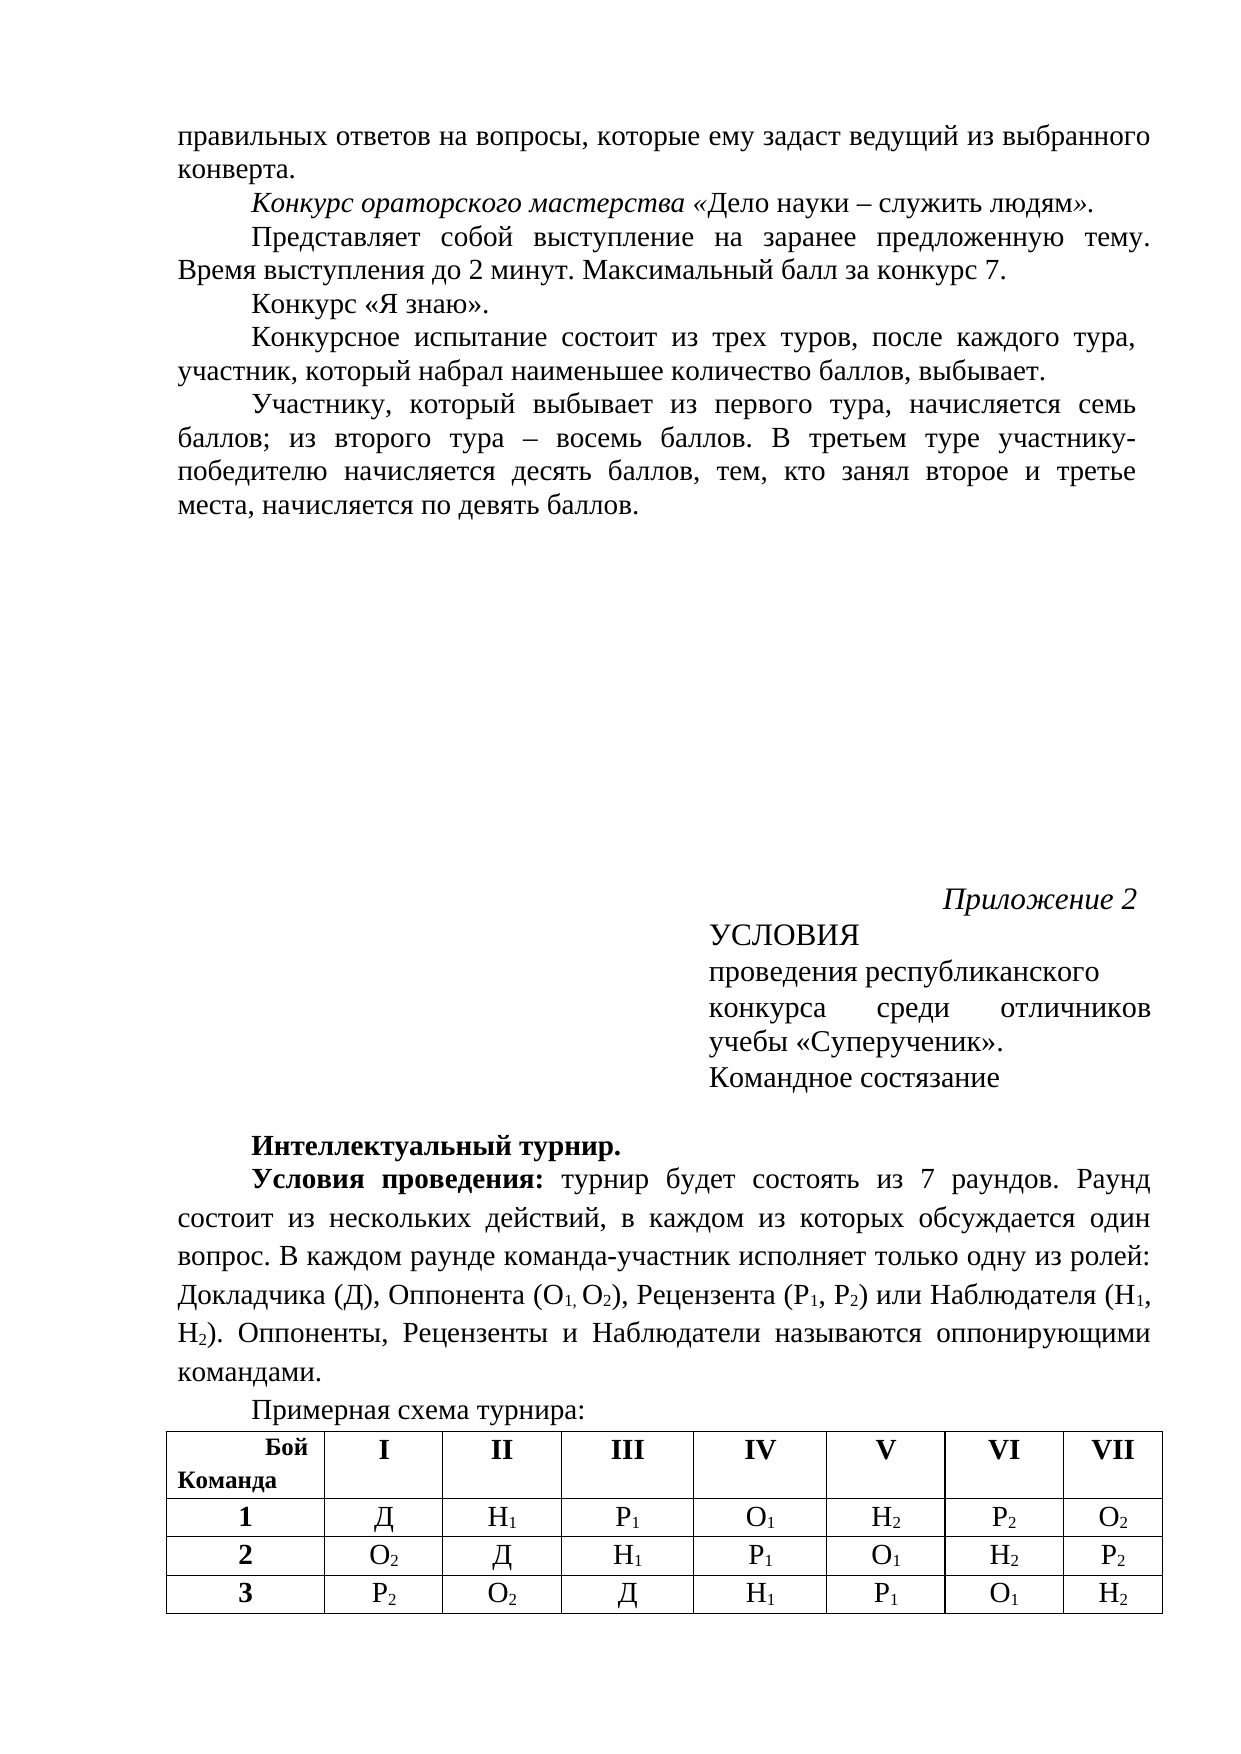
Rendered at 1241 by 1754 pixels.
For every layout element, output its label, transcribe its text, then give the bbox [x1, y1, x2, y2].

table_cell О1 [827, 1537, 944, 1574]
table_cell Н1 [694, 1576, 826, 1613]
table_cell Д [443, 1537, 561, 1574]
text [177, 118, 1152, 185]
table_cell 2 [167, 1537, 324, 1574]
table_header VI [946, 1432, 1063, 1498]
table_cell 1 [167, 1499, 324, 1536]
table_header V [827, 1432, 944, 1498]
table_cell Н2 [1064, 1576, 1162, 1613]
text Участнику, который выбывает из первого тура, начисляется семь баллов; из второго тура – восемь баллов. В третьем туре участнику-победителю начисляется десять баллов, тем, кто занял второе и третье места, начисляется по девять баллов. [177, 386, 1137, 521]
text УСЛОВИЯ [709, 916, 1072, 952]
table_header IV [694, 1432, 826, 1498]
text Условия проведения: турнир будет состоять из 7 раундов. Раунд состоит из нескольких действий, в каждом из которых обсуждается один вопрос. В каждом раунде команда-участник исполняет только одну из ролей: Докладчика (Д), Оппонента (О1, О2), Рецензента (Р1, Р2) или Наблюдателя (Н1, Н2). Оппоненты, Рецензенты и Наблюдатели называются оппонирующими командами. [177, 1161, 1152, 1387]
table_cell О2 [1064, 1499, 1162, 1536]
table_header III [562, 1432, 693, 1498]
text Конкурсное испытание состоит из трех туров, после каждого тура, участник, который набрал наименьшее количество баллов, выбывает. [177, 319, 1137, 386]
table_cell Р2 [1064, 1537, 1162, 1574]
table_cell Р2 [946, 1499, 1063, 1536]
table_cell Д [562, 1576, 693, 1613]
text конкурса среди отличников учебы «Суперученик». [709, 989, 1152, 1058]
text Приложение 2 [458, 880, 1137, 916]
table_header I [325, 1432, 442, 1498]
table_cell О2 [325, 1537, 442, 1574]
table_cell О2 [443, 1576, 561, 1613]
table_cell О1 [694, 1499, 826, 1536]
table_cell Д [325, 1499, 442, 1536]
table_cell Р1 [694, 1537, 826, 1574]
table_cell Н1 [443, 1499, 561, 1536]
text Конкурс «Я знаю». [177, 286, 1152, 319]
table_header VII [1064, 1432, 1162, 1498]
text Командное состязание [709, 1059, 1152, 1094]
table_cell 3 [167, 1576, 324, 1613]
text Интеллектуальный турнир. [177, 1128, 1152, 1161]
text Примерная схема турнира: [177, 1392, 1152, 1426]
table_cell О1 [946, 1576, 1063, 1613]
table_cell Р1 [562, 1499, 693, 1536]
text Представляет собой выступление на заранее предложенную тему. Время выступления до 2 минут. Максимальный балл за конкурс 7. [177, 219, 1152, 286]
table_header Бой Команда [167, 1432, 324, 1498]
table_cell Р2 [325, 1576, 442, 1613]
text Конкурс ораторского мастерства «Дело науки – служить людям». [177, 185, 1152, 219]
text проведения республиканского [709, 953, 1152, 988]
table_cell Н2 [827, 1499, 944, 1536]
table_cell Р1 [827, 1576, 944, 1613]
table_cell Н2 [946, 1537, 1063, 1574]
table_header II [443, 1432, 561, 1498]
table_cell Н1 [562, 1537, 693, 1574]
